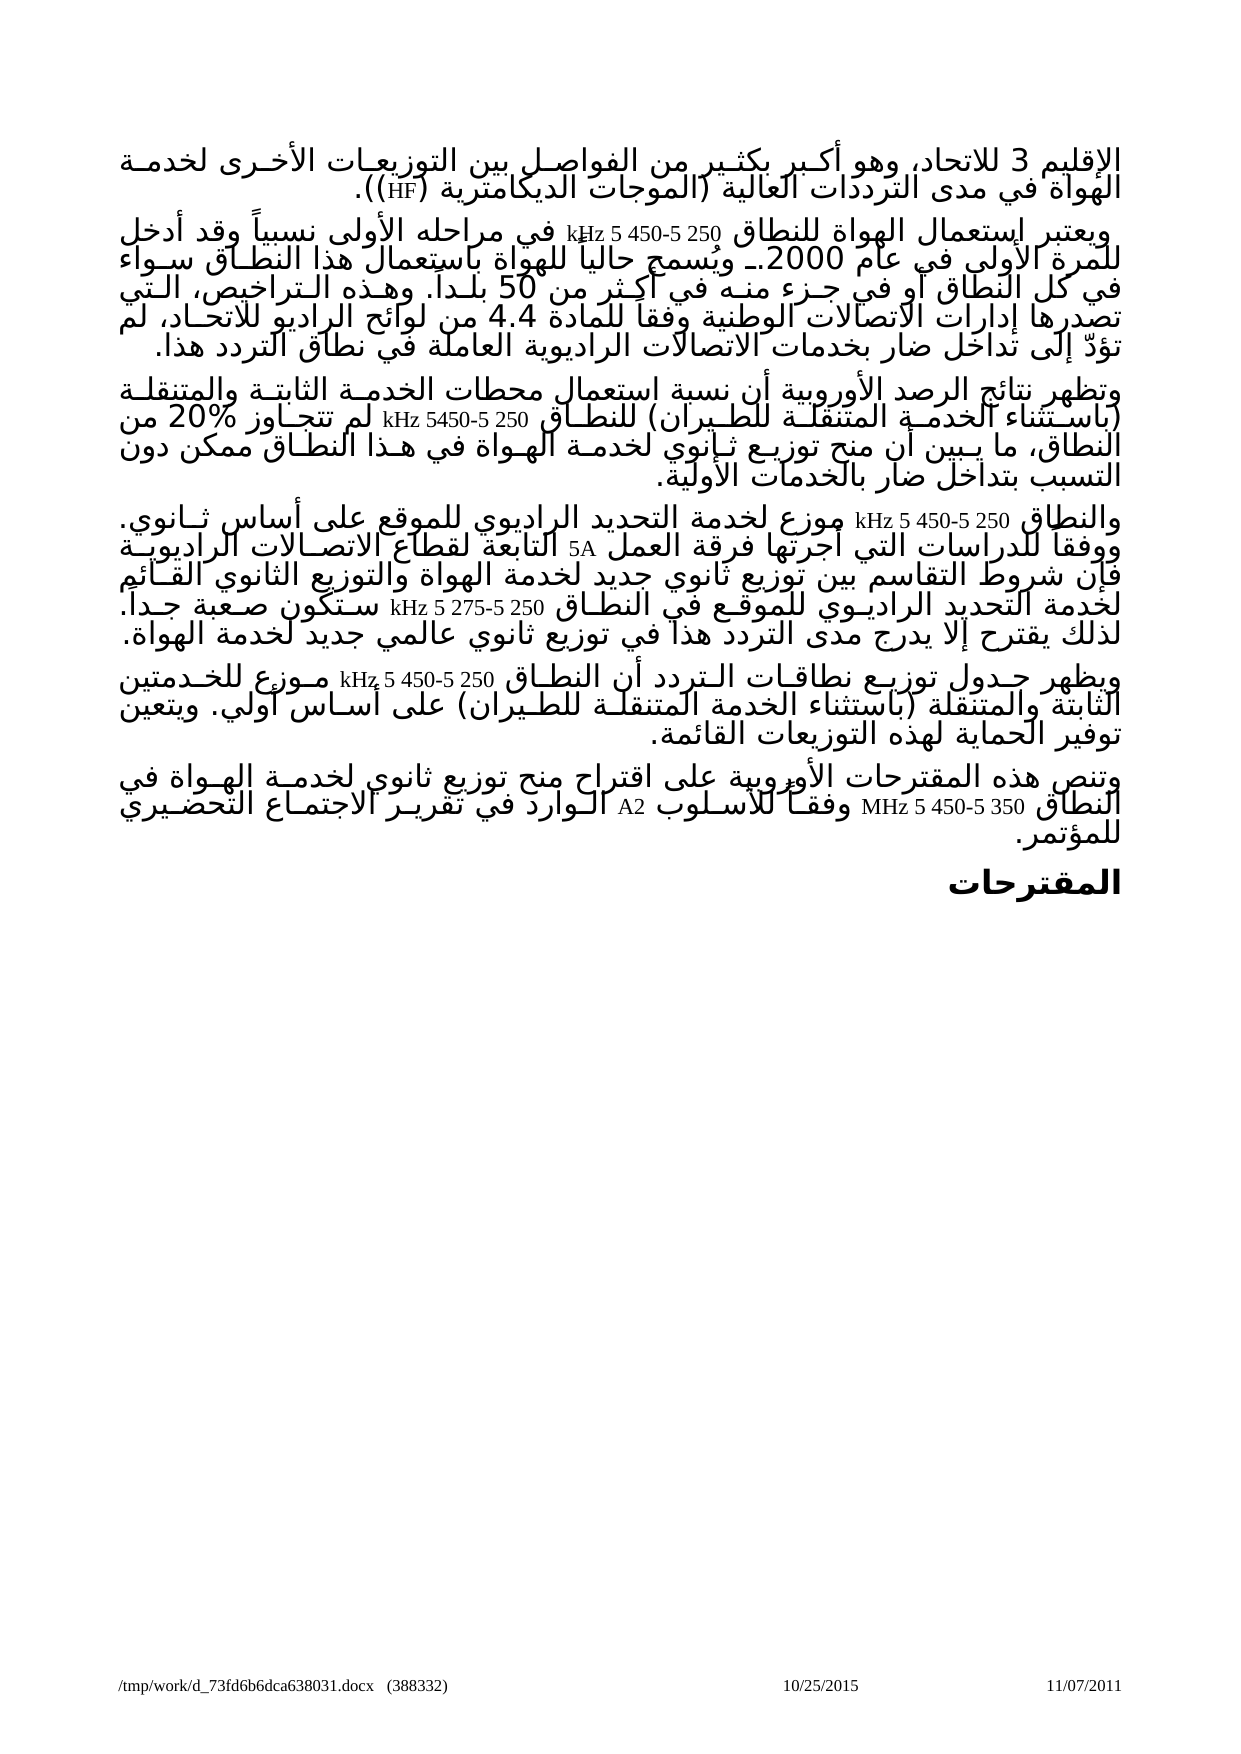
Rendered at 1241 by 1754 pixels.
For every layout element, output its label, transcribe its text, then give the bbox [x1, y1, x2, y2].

subtitle المقترحات [118, 870, 1102, 901]
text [118, 148, 1122, 206]
text وتنص هذه المقترحات الأوروبية على اقتراح منح توزيع ثانوي لخدمة الهواة في النطاق MHz 5 450-5 350 وفقاً للأسلوب A2 الوارد في تقرير الاجتماع التحضيري للمؤتمر. [118, 764, 1122, 851]
text ويعتبر استعمال الهواة للنطاق kHz 5 450-5 250 في مراحله الأولى نسبياً وقد أدخل للمرة الأولى في عام 2000. ويُسمح حالياً للهواة باستعمال هذا النطاق سواء في كل النطاق أو في جزء منه في أكثر من 50 بلداً. وهذه التراخيص، التي تصدرها إدارات الاتصالات الوطنية وفقاً للمادة 4.4 من لوائح الراديو للاتحاد، لم تؤدّ إلى تداخل ضار بخدمات الاتصالات الراديوية العاملة في نطاق التردد هذا. [118, 218, 1122, 364]
text والنطاق kHz 5 450-5 250 موزع لخدمة التحديد الراديوي للموقع على أساس ثانوي. ووفقاً للدراسات التي أجرتها فرقة العمل 5A التابعة لقطاع الاتصالات الراديوية فإن شروط التقاسم بين توزيع ثانوي جديد لخدمة الهواة والتوزيع الثانوي القائم لخدمة التحديد الراديوي للموقع في النطاق kHz 5 275-5 250 ستكون صعبة جداً. لذلك يقترح إلا يدرج مدى التردد هذا في توزيع ثانوي عالمي جديد لخدمة الهواة. [118, 506, 1122, 651]
text وتظهر نتائج الرصد الأوروبية أن نسبة استعمال محطات الخدمة الثابتة والمتنقلة (باستثناء الخدمة المتنقلة للطيران) للنطاق kHz 5450-5 250 لم تتجاوز %20 من النطاق، ما يبين أن منح توزيع ثانوي لخدمة الهواة في هذا النطاق ممكن دون التسبب بتداخل ضار بالخدمات الأولية. [118, 377, 1122, 493]
subtitle المقترحات [1027, 870, 1122, 901]
text ويظهر جدول توزيع نطاقات التردد أن النطاق kHz 5 450-5 250 موزع للخدمتين الثابتة والمتنقلة (باستثناء الخدمة المتنقلة للطيران) على أساس أولي. ويتعين توفير الحماية لهذه التوزيعات القائمة. [118, 664, 1122, 751]
